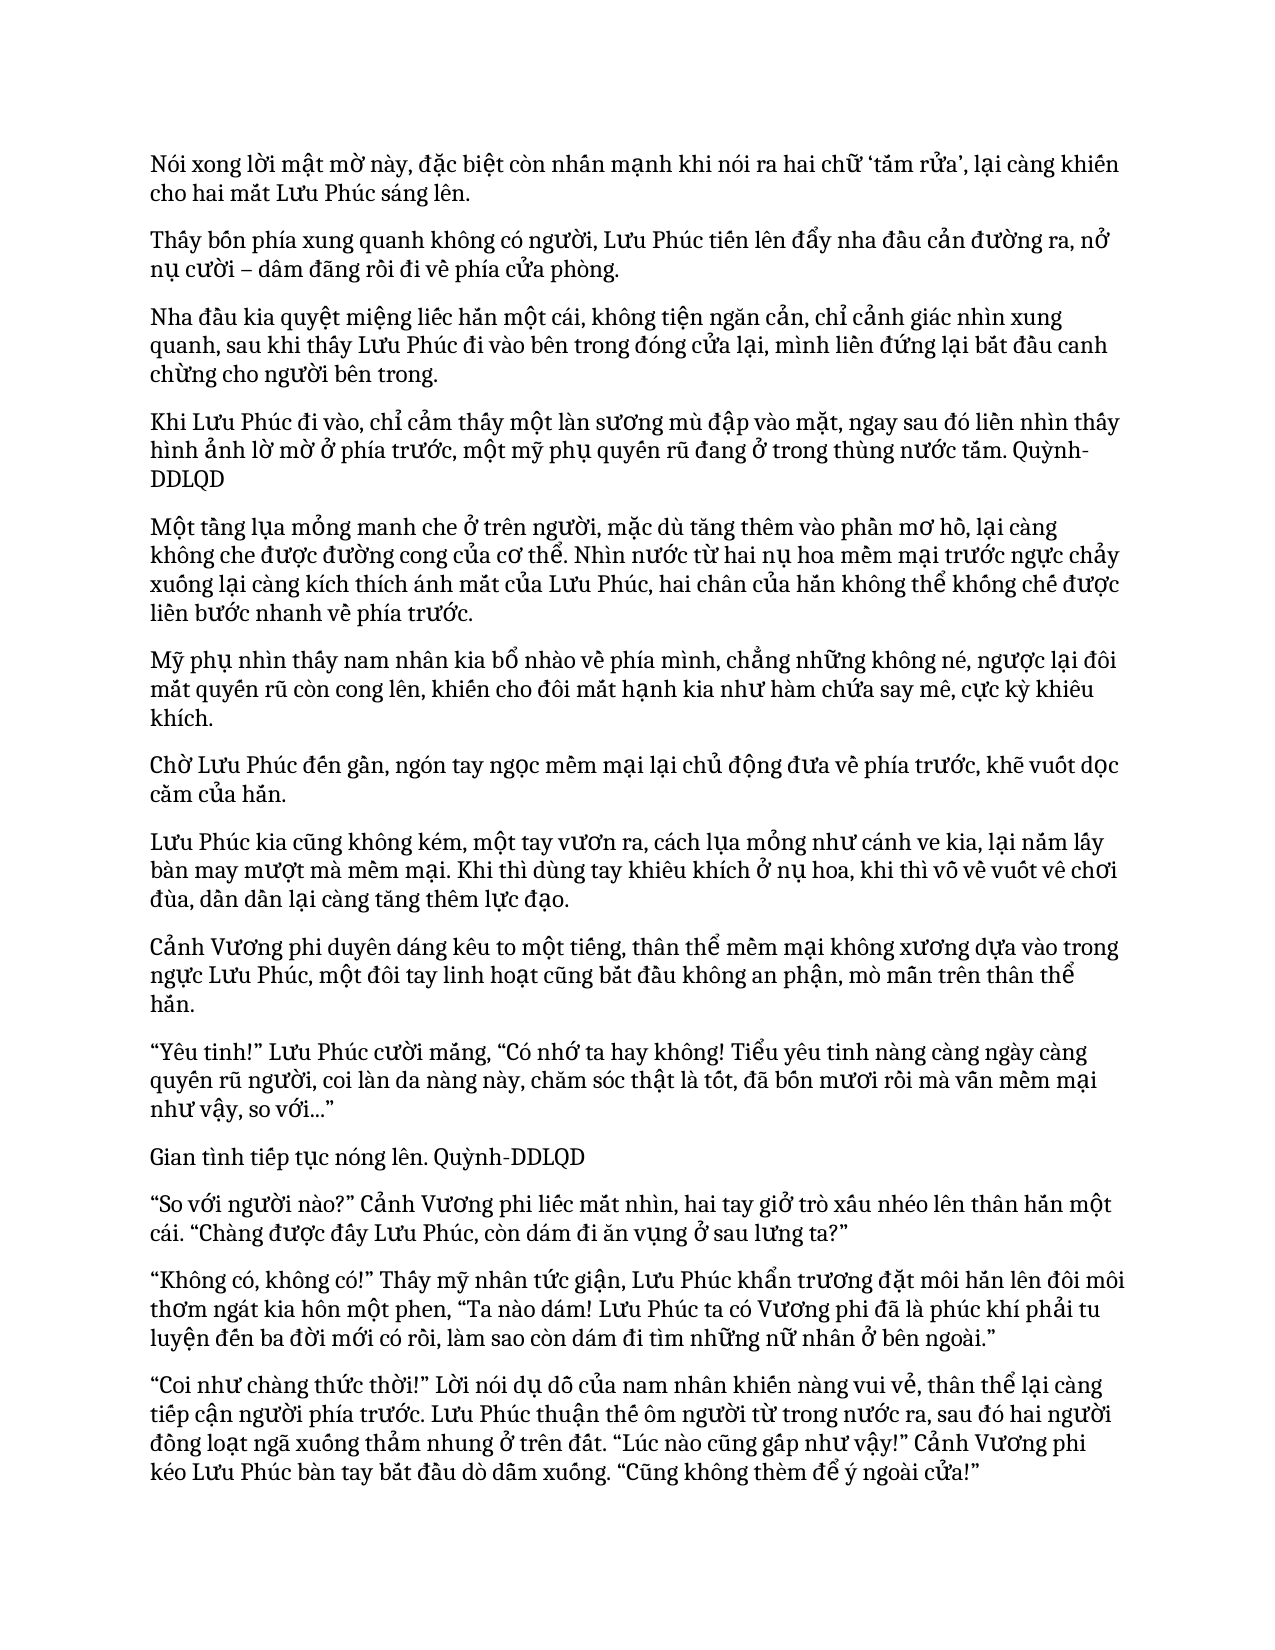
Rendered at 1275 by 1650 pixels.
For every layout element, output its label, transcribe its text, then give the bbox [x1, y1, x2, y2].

text Lưu Phúc kia cũng không kém, một tay vươn ra, cách lụa mỏng như cánh ve kia, lại nắm lấy bàn may mượt mà mềm mại. Khi thì dùng tay khiêu khích ở nụ hoa, khi thì vỗ về vuốt vê chơi đùa, dần dần lại càng tăng thêm lực đạo. [150, 827, 1125, 914]
text Gian tình tiếp tục nóng lên. Quỳnh-DDLQD [150, 1142, 1125, 1171]
text “Yêu tinh!” Lưu Phúc cười mắng, “Có nhớ ta hay không! Tiểu yêu tinh nàng càng ngày càng quyến rũ người, coi làn da nàng này, chăm sóc thật là tốt, đã bốn mươi rồi mà vẫn mềm mại như vậy, so với...” [150, 1037, 1125, 1124]
text Một tầng lụa mỏng manh che ở trên người, mặc dù tăng thêm vào phần mơ hồ, lại càng không che được đường cong của cơ thể. Nhìn nước từ hai nụ hoa mềm mại trước ngực chảy xuống lại càng kích thích ánh mắt của Lưu Phúc, hai chân của hắn không thể khống chế được liền bước nhanh về phía trước. [150, 512, 1125, 627]
text Cảnh Vương phi duyên dáng kêu to một tiếng, thân thể mềm mại không xương dựa vào trong ngực Lưu Phúc, một đôi tay linh hoạt cũng bắt đầu không an phận, mò mẫn trên thân thể hắn. [150, 932, 1125, 1019]
text Khi Lưu Phúc đi vào, chỉ cảm thấy một làn sương mù đập vào mặt, ngay sau đó liền nhìn thấy hình ảnh lờ mờ ở phía trước, một mỹ phụ quyến rũ đang ở trong thùng nước tắm. Quỳnh-DDLQD [150, 407, 1125, 494]
text Nói xong lời mật mờ này, đặc biệt còn nhấn mạnh khi nói ra hai chữ ‘tắm rửa’, lại càng khiến cho hai mắt Lưu Phúc sáng lên. [150, 150, 1125, 207]
text “Không có, không có!” Thấy mỹ nhân tức giận, Lưu Phúc khẩn trương đặt môi hắn lên đôi môi thơm ngát kia hôn một phen, “Ta nào dám! Lưu Phúc ta có Vương phi đã là phúc khí phải tu luyện đến ba đời mới có rồi, làm sao còn dám đi tìm những nữ nhân ở bên ngoài.” [150, 1266, 1125, 1352]
text “Coi như chàng thức thời!” Lời nói dụ dỗ của nam nhân khiến nàng vui vẻ, thân thể lại càng tiếp cận người phía trước. Lưu Phúc thuận thế ôm người từ trong nước ra, sau đó hai người đồng loạt ngã xuống thảm nhung ở trên đất. “Lúc nào cũng gấp như vậy!” Cảnh Vương phi kéo Lưu Phúc bàn tay bắt đầu dò dẫm xuống. “Cũng không thèm để ý ngoài cửa!” [150, 1371, 1125, 1486]
text Mỹ phụ nhìn thấy nam nhân kia bổ nhào về phía mình, chẳng những không né, ngược lại đôi mắt quyến rũ còn cong lên, khiến cho đôi mắt hạnh kia như hàm chứa say mê, cực kỳ khiêu khích. [150, 646, 1125, 732]
text Thấy bốn phía xung quanh không có người, Lưu Phúc tiến lên đẩy nha đầu cản đường ra, nở nụ cười – dâm đãng rồi đi về phía cửa phòng. [150, 226, 1125, 284]
text Chờ Lưu Phúc đến gần, ngón tay ngọc mềm mại lại chủ động đưa về phía trước, khẽ vuốt dọc cằm của hắn. [150, 751, 1125, 809]
text “So với người nào?” Cảnh Vương phi liếc mắt nhìn, hai tay giở trò xấu nhéo lên thân hắn một cái. “Chàng được đấy Lưu Phúc, còn dám đi ăn vụng ở sau lưng ta?” [150, 1190, 1125, 1247]
text Nha đầu kia quyệt miệng liếc hắn một cái, không tiện ngăn cản, chỉ cảnh giác nhìn xung quanh, sau khi thấy Lưu Phúc đi vào bên trong đóng cửa lại, mình liền đứng lại bắt đầu canh chừng cho người bên trong. [150, 302, 1125, 389]
